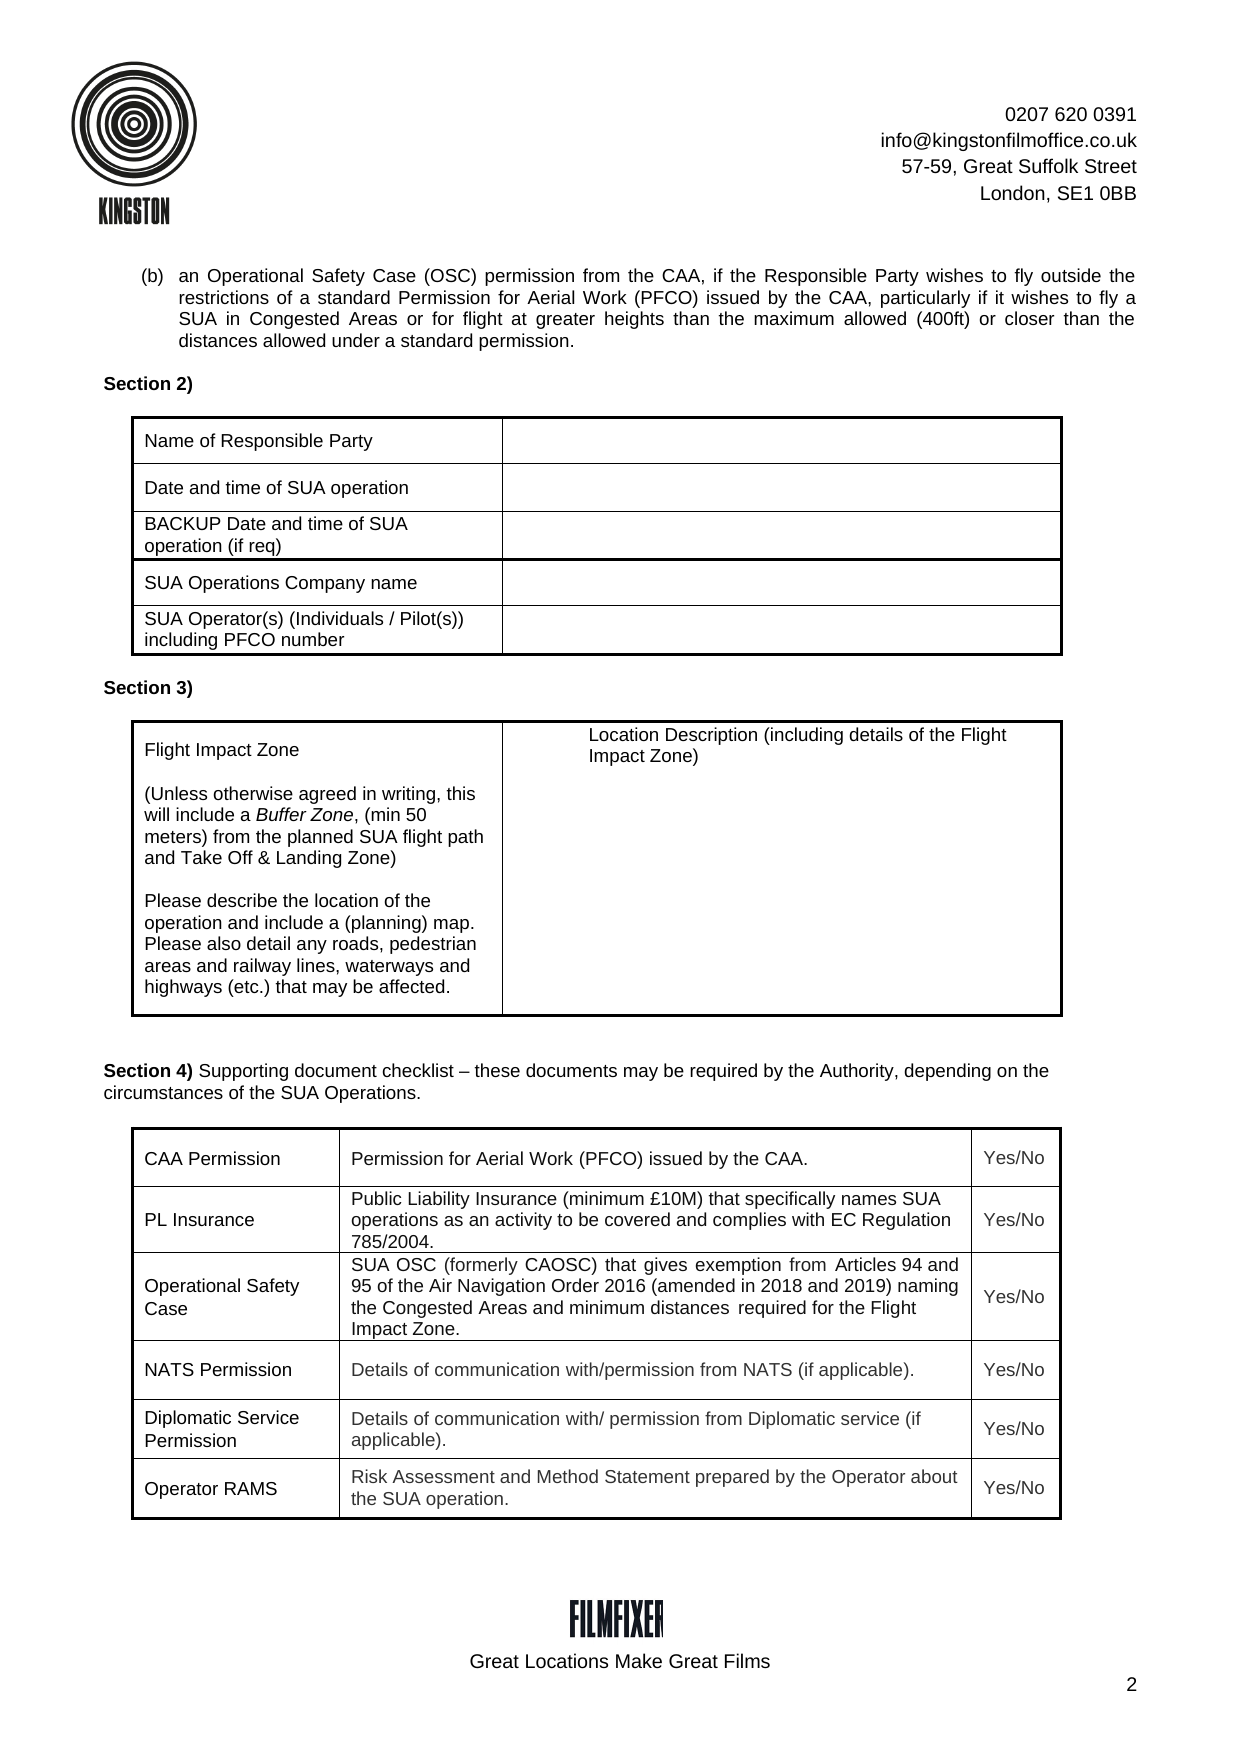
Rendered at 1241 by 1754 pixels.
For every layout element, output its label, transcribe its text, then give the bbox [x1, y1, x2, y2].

table_cell Yes/No [972, 1341, 1059, 1399]
text Section 2) [103, 373, 1137, 394]
table_cell Details of communication with/ permission from Diplomatic service (if applicable). [340, 1400, 971, 1458]
table_cell [503, 512, 1060, 558]
table_cell Operator RAMS [134, 1459, 339, 1517]
picture [63, 52, 205, 229]
table_cell Yes/No [972, 1459, 1059, 1517]
table_cell Risk Assessment and Method Statement prepared by the Operator about the SUA operation. [340, 1459, 971, 1517]
text Section 3) [103, 677, 1137, 699]
table_header Location Description (including details of the Flight Impact Zone) [503, 723, 1060, 1014]
table_cell [503, 561, 1060, 605]
list an Operational Safety Case (OSC) permission from the CAA, if the Responsible Party wishes to fly outside the restrictions of a standard Permission for Aerial Work (PFCO) issued by the CAA, particularly if it wishes to fly a SUA in Congested Areas or for flight at greater heights than the maximum allowed (400ft) or closer than the distances allowed under a standard permission. [141, 265, 1137, 351]
table_cell Yes/No [972, 1187, 1059, 1252]
table_header Permission for Aerial Work (PFCO) issued by the CAA. [340, 1130, 971, 1186]
table_cell Yes/No [972, 1400, 1059, 1458]
table_cell NATS Permission [134, 1341, 339, 1399]
table_cell PL Insurance [134, 1187, 339, 1252]
table_cell Diplomatic Service Permission [134, 1400, 339, 1458]
table_cell SUA Operations Company name [134, 561, 502, 605]
table_cell SUA Operator(s) (Individuals / Pilot(s)) including PFCO number [134, 606, 502, 652]
table_header Yes/No [972, 1130, 1059, 1186]
table_cell [503, 606, 1060, 652]
table_cell Details of communication with/permission from NATS (if applicable). [340, 1341, 971, 1399]
table_cell Operational Safety Case [134, 1253, 339, 1340]
table_header [503, 419, 1060, 463]
table_cell Public Liability Insurance (minimum £10M) that specifically names SUA operations as an activity to be covered and complies with EC Regulation 785/2004. [340, 1187, 971, 1252]
table_cell Date and time of SUA operation [134, 464, 502, 511]
table_cell Yes/No [972, 1253, 1059, 1340]
table_header CAA Permission [134, 1130, 339, 1186]
table_cell SUA OSC (formerly CAOSC) that gives exemption from Articles 94 and 95 of the Air Navigation Order 2016 (amended in 2018 and 2019) naming the Congested Areas and minimum distances required for the Flight Impact Zone. [340, 1253, 971, 1340]
table_cell BACKUP Date and time of SUA operation (if req) [134, 512, 502, 558]
table_header Name of Responsible Party [134, 419, 502, 463]
picture [569, 1595, 663, 1645]
table_cell [503, 464, 1060, 511]
table_header Flight Impact Zone (Unless otherwise agreed in writing, this will include a Buffer Zone, (min 50 meters) from the planned SUA flight path and Take Off & Landing Zone) Please describe the location of the operation and include a (planning) map. Please also detail any roads, pedestrian areas and railway lines, waterways and highways (etc.) that may be affected. [134, 723, 502, 1014]
text Section 4) Supporting document checklist – these documents may be required by the Authority, depending on the circumstances of the SUA Operations. [103, 1060, 1137, 1103]
